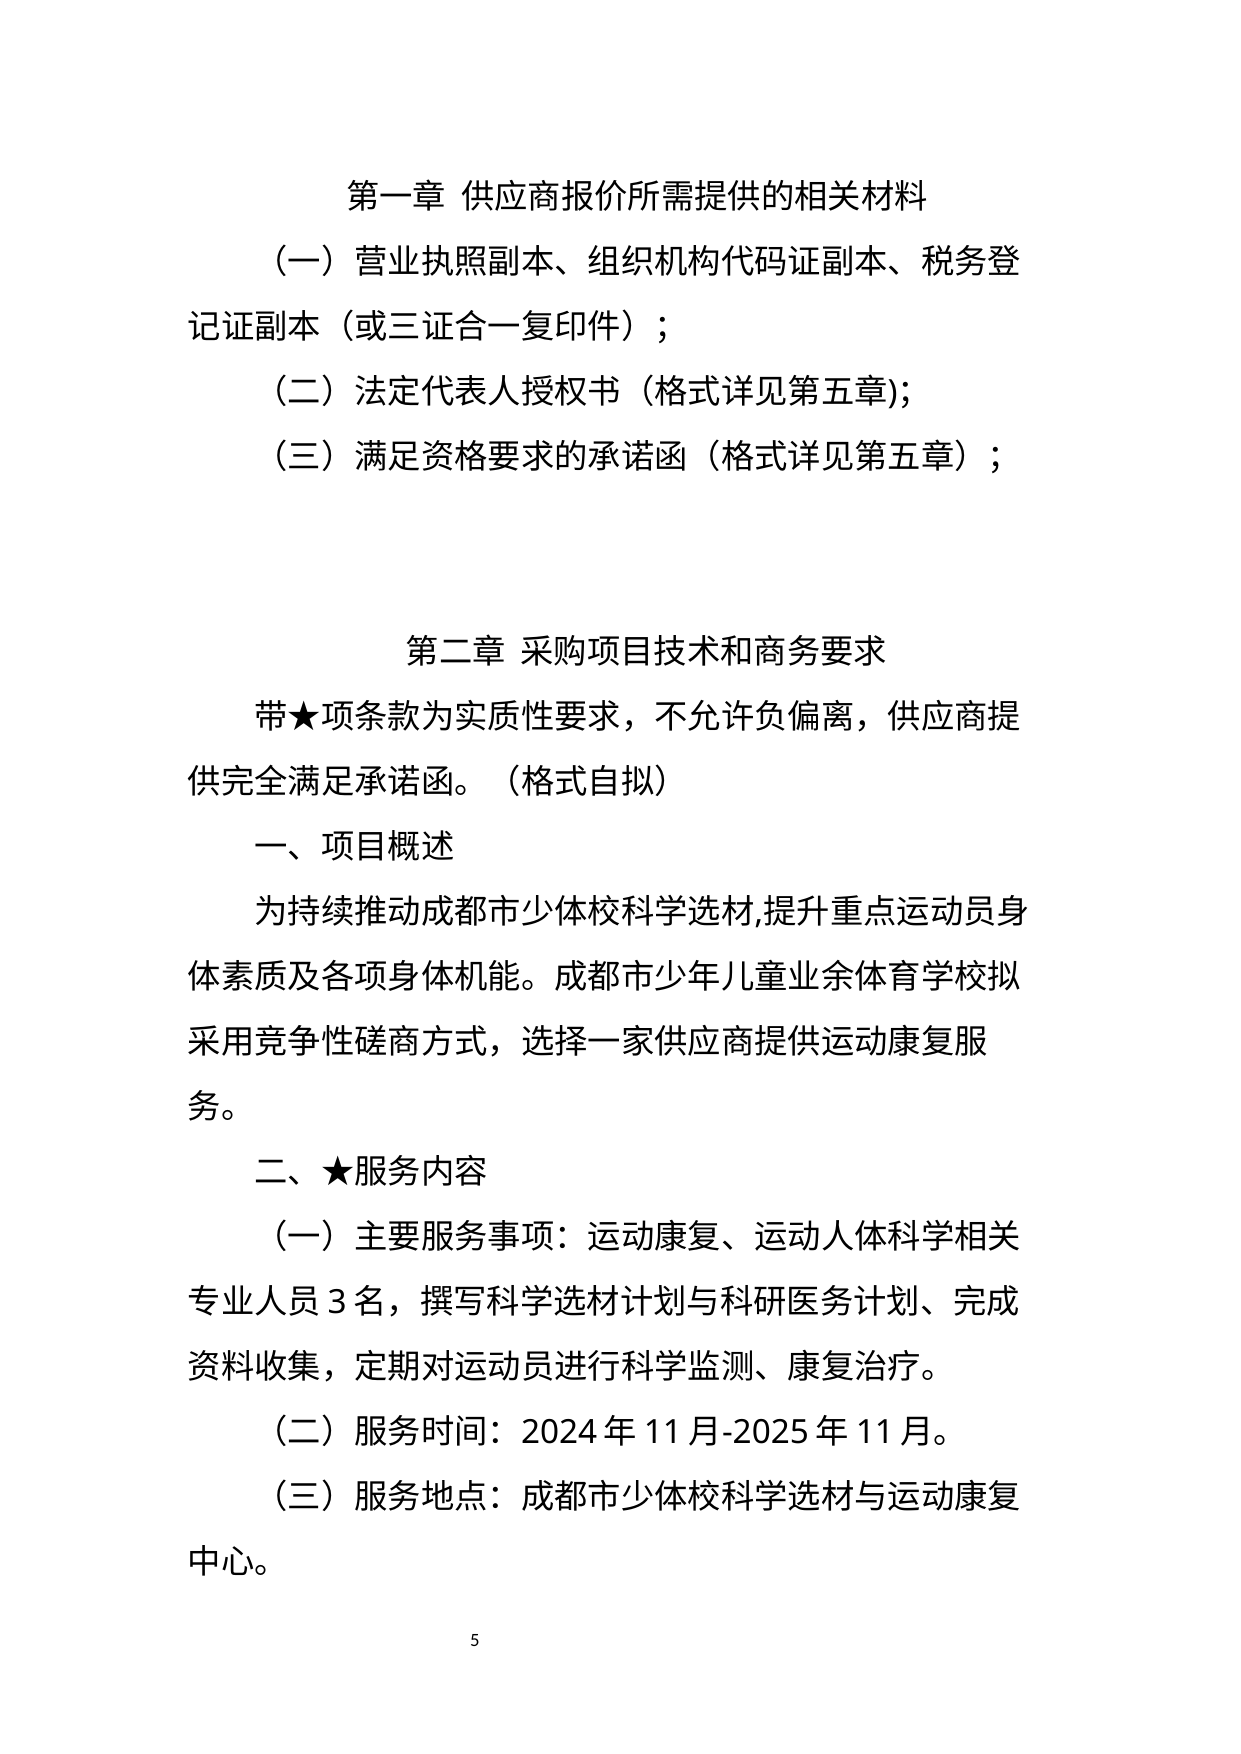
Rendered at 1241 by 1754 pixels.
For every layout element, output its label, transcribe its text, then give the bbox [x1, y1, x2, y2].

text （一）营业执照副本、组织机构代码证副本、税务登记证副本（或三证合一复印件）； [187, 227, 1053, 357]
text 带★项条款为实质性要求，不允许负偏离，供应商提供完全满足承诺函。（格式自拟） [187, 682, 1053, 812]
text 一、项目概述 [187, 812, 1053, 877]
text 二、★服务内容 [187, 1137, 1053, 1202]
list 第一章 供应商报价所需提供的相关材料 [187, 162, 1053, 227]
text 为持续推动成都市少体校科学选材,提升重点运动员身体素质及各项身体机能。成都市少年儿童业余体育学校拟采用竞争性磋商方式，选择一家供应商提供运动康复服务。 [187, 877, 1053, 1137]
text （二）服务时间：2024年11月-2025年11月。 [187, 1397, 1053, 1462]
list 第二章 采购项目技术和商务要求 [187, 617, 1053, 682]
text （三）满足资格要求的承诺函（格式详见第五章）； [187, 422, 1053, 487]
text （一）主要服务事项：运动康复、运动人体科学相关专业人员3名，撰写科学选材计划与科研医务计划、完成资料收集，定期对运动员进行科学监测、康复治疗。 [187, 1202, 1053, 1397]
text （二）法定代表人授权书（格式详见第五章)； [187, 357, 1053, 422]
text （三）服务地点：成都市少体校科学选材与运动康复中心。 [187, 1462, 1053, 1592]
